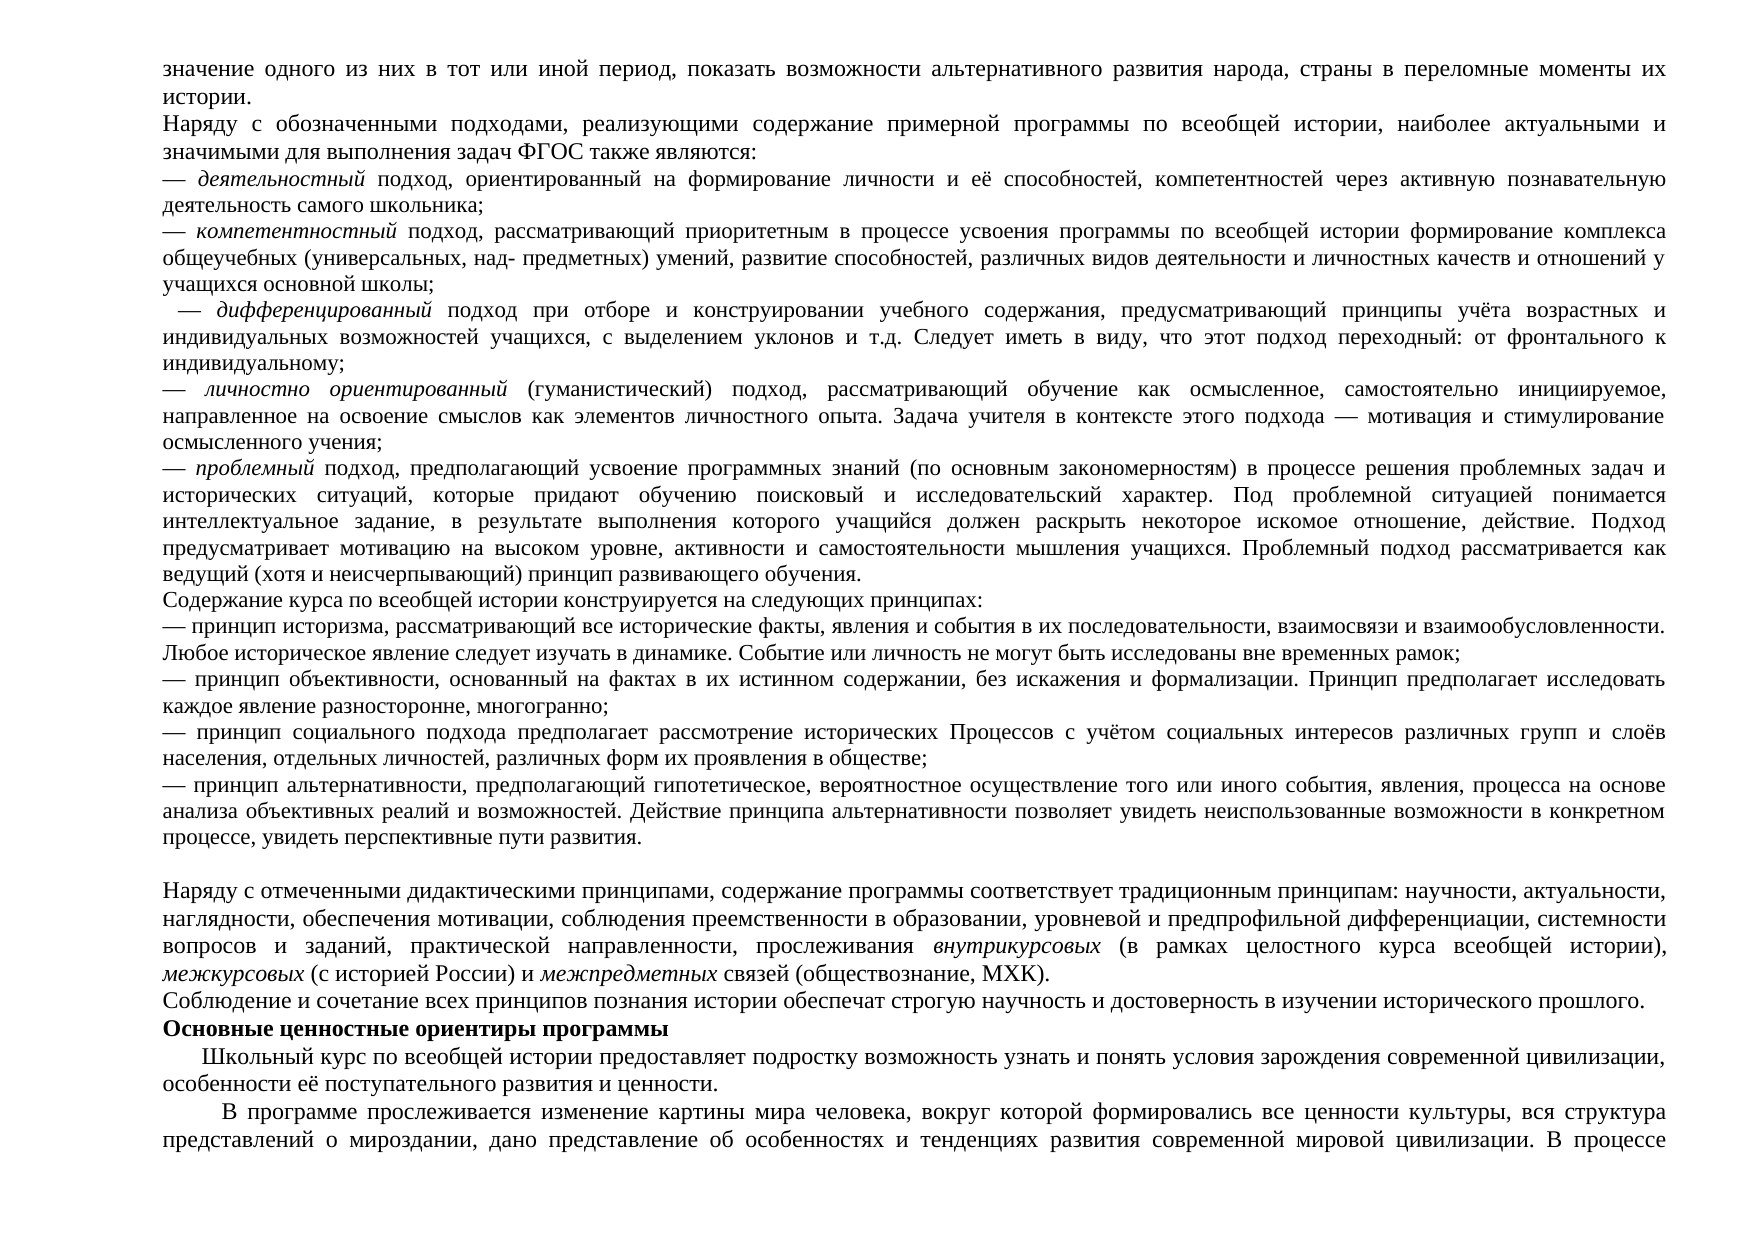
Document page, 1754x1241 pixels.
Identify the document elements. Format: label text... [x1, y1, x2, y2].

text Наряду с обозначенными подходами, реализующими содержание примерной программы по всеобщей истории, наиболее актуальными и значимыми для выполнения задач ФГОС также являются: [162, 109, 1668, 164]
text — дифференцированный подход при отборе и конструировании учебного содержания, предусматривающий принципы учёта возрастных и индивидуальных возможностей учащихся, с выделением уклонов и т.д. Следует иметь в виду, что этот подход переходный: от фронтального к индивидуальному; [162, 296, 1668, 375]
text — принцип объективности, основанный на фактах в их истинном содержании, без искажения и формализации. Принцип предполагает исследовать каждое явление разносторонне, многогранно; [162, 665, 1668, 718]
text Содержание курса по всеобщей истории конструируется на следующих принципах: [162, 586, 1668, 613]
text — личностно ориентированный (гуманистический) подход, рассматривающий обучение как осмысленное, самостоятельно инициируемое, направленное на освоение смыслов как элементов личностного опыта. Задача учителя в контексте этого подхода — мотивация и стимулирование осмысленного учения; [162, 375, 1668, 454]
text — компетентностный подход, рассматривающий приоритетным в процессе усвоения программы по всеобщей истории формирование комплекса общеучебных (универсальных, над- предметных) умений, развитие способностей, различных видов деятельности и личностных качеств и отношений у учащихся основной школы; [162, 217, 1668, 296]
text Школьный курс по всеобщей истории предоставляет подростку возможность узнать и понять условия зарождения современной цивилизации, особенности её поступательного развития и ценности. [162, 1042, 1668, 1097]
text — принцип историзма, рассматривающий все исторические факты, явления и события в их последовательности, взаимосвязи и взаимообусловленности. Любое историческое явление следует изучать в динамике. Событие или личность не могут быть исследованы вне временных рамок; [162, 613, 1668, 665]
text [162, 54, 1668, 109]
text Основные ценностные ориентиры программы [162, 1014, 1668, 1042]
text Наряду с отмеченными дидактическими принципами, содержание программы соответствует традиционным принципам: научности, актуальности, наглядности, обеспечения мотивации, соблюдения преемственности в образовании, уровневой и предпрофильной дифференциации, системности вопросов и заданий, практической направленности, прослеживания внутрикурсовых (в рамках целостного курса всеобщей истории), межкурсовых (с историей России) и межпредметных связей (обществознание, МХК). [162, 876, 1668, 987]
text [162, 1097, 1668, 1152]
text — деятельностный подход, ориентированный на формирование личности и её способностей, компетентностей через активную познавательную деятельность самого школьника; [162, 164, 1668, 217]
text — принцип социального подхода предполагает рассмотрение исторических Процессов с учётом социальных интересов различных групп и слоёв населения, отдельных личностей, различных форм их проявления в обществе; [162, 718, 1668, 771]
text Соблюдение и сочетание всех принципов познания истории обеспечат строгую научность и достоверность в изучении исторического прошлого. [162, 987, 1668, 1014]
text — принцип альтернативности, предполагающий гипотетическое, вероятностное осуществление того или иного события, явления, процесса на основе анализа объективных реалий и возможностей. Действие принципа альтернативности позволяет увидеть неиспользованные возможности в конкретном процессе, увидеть перспективные пути развития. [162, 771, 1668, 850]
text — проблемный подход, предполагающий усвоение программных знаний (по основным закономерностям) в процессе решения проблемных задач и исторических ситуаций, которые придают обучению поисковый и исследовательский характер. Под проблемной ситуацией понимается интеллектуальное задание, в результате выполнения которого учащийся должен раскрыть некоторое искомое отношение, действие. Подход предусматривает мотивацию на высоком уровне, активности и самостоятельности мышления учащихся. Проблемный подход рассматривается как ведущий (хотя и неисчерпывающий) принцип развивающего обучения. [162, 454, 1668, 586]
